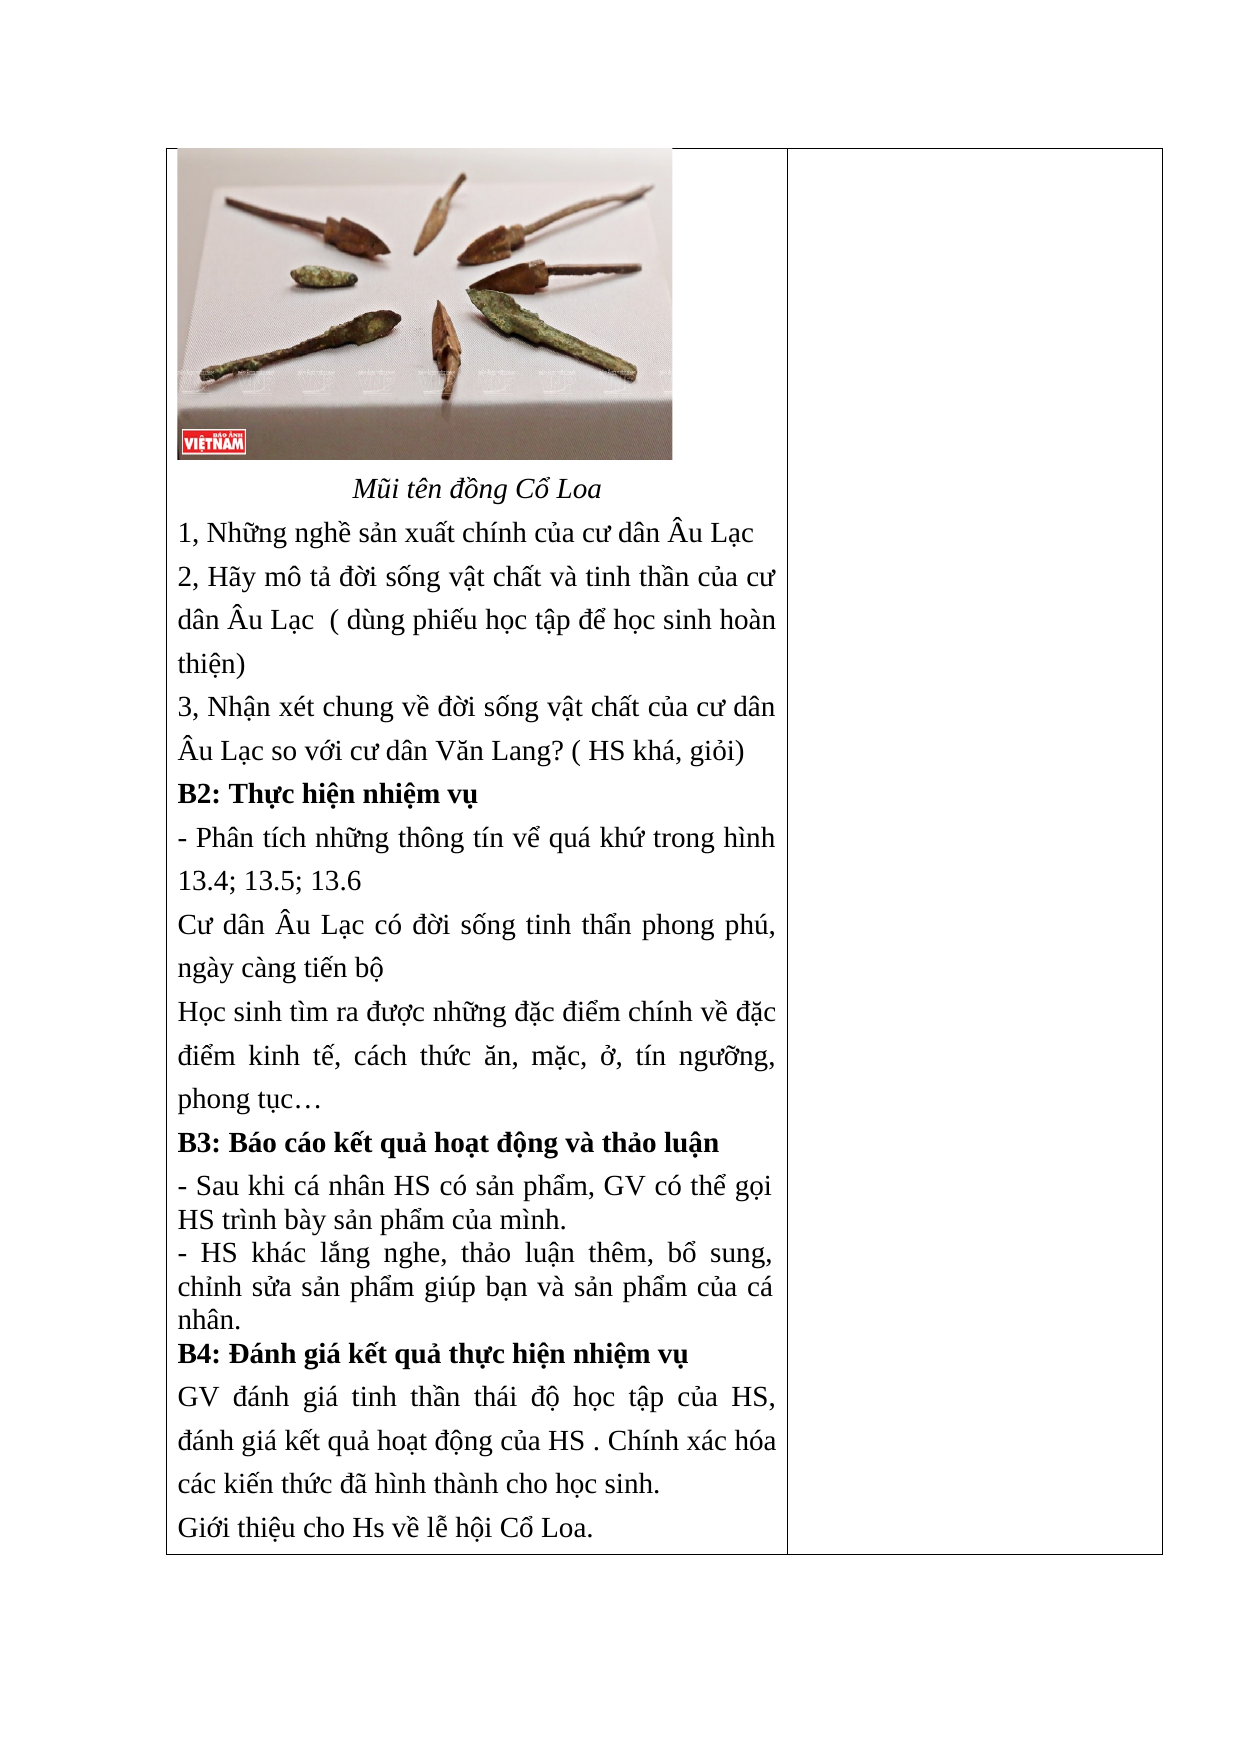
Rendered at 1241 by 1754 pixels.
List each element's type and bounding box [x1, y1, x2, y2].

table_cell [167, 149, 787, 1554]
table_cell [788, 149, 1162, 1554]
picture [177, 148, 673, 460]
